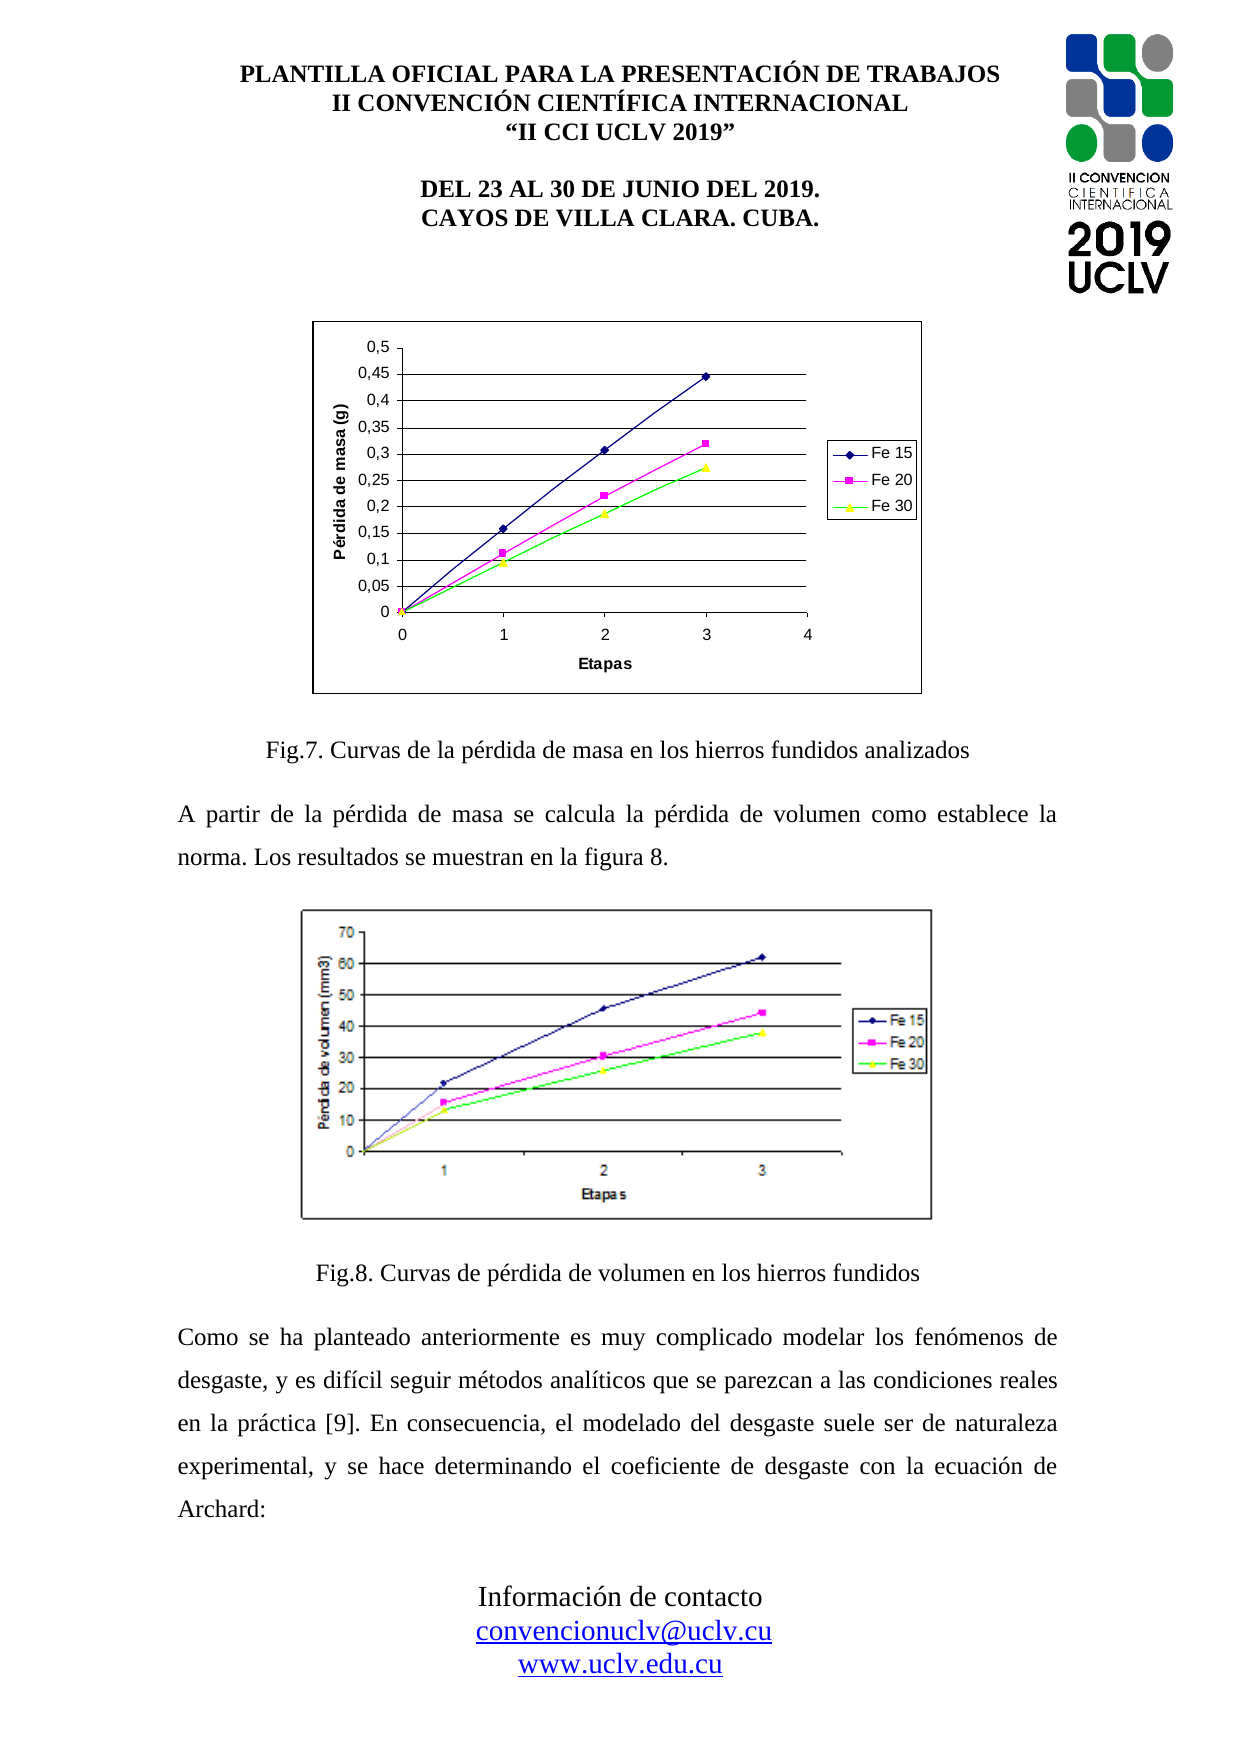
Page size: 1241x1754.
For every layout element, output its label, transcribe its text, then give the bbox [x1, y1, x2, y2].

picture [1060, 31, 1182, 303]
text Fig.7. Curvas de la pérdida de masa en los hierros fundidos analizados [177, 735, 1058, 763]
text Como se ha planteado anteriormente es muy complicado modelar los fenómenos de desgaste, y es difícil seguir métodos analíticos que se parezcan a las condiciones reales en la práctica [9]. En consecuencia, el modelado del desgaste suele ser de naturaleza experimental, y se hace determinando el coeficiente de desgaste con la ecuación de Archard: [177, 1322, 1058, 1523]
text Fig.8. Curvas de pérdida de volumen en los hierros fundidos [177, 1258, 1058, 1287]
text A partir de la pérdida de masa se calcula la pérdida de volumen como establece la norma. Los resultados se muestran en la figura 8. [177, 799, 1058, 871]
picture [298, 905, 937, 1223]
